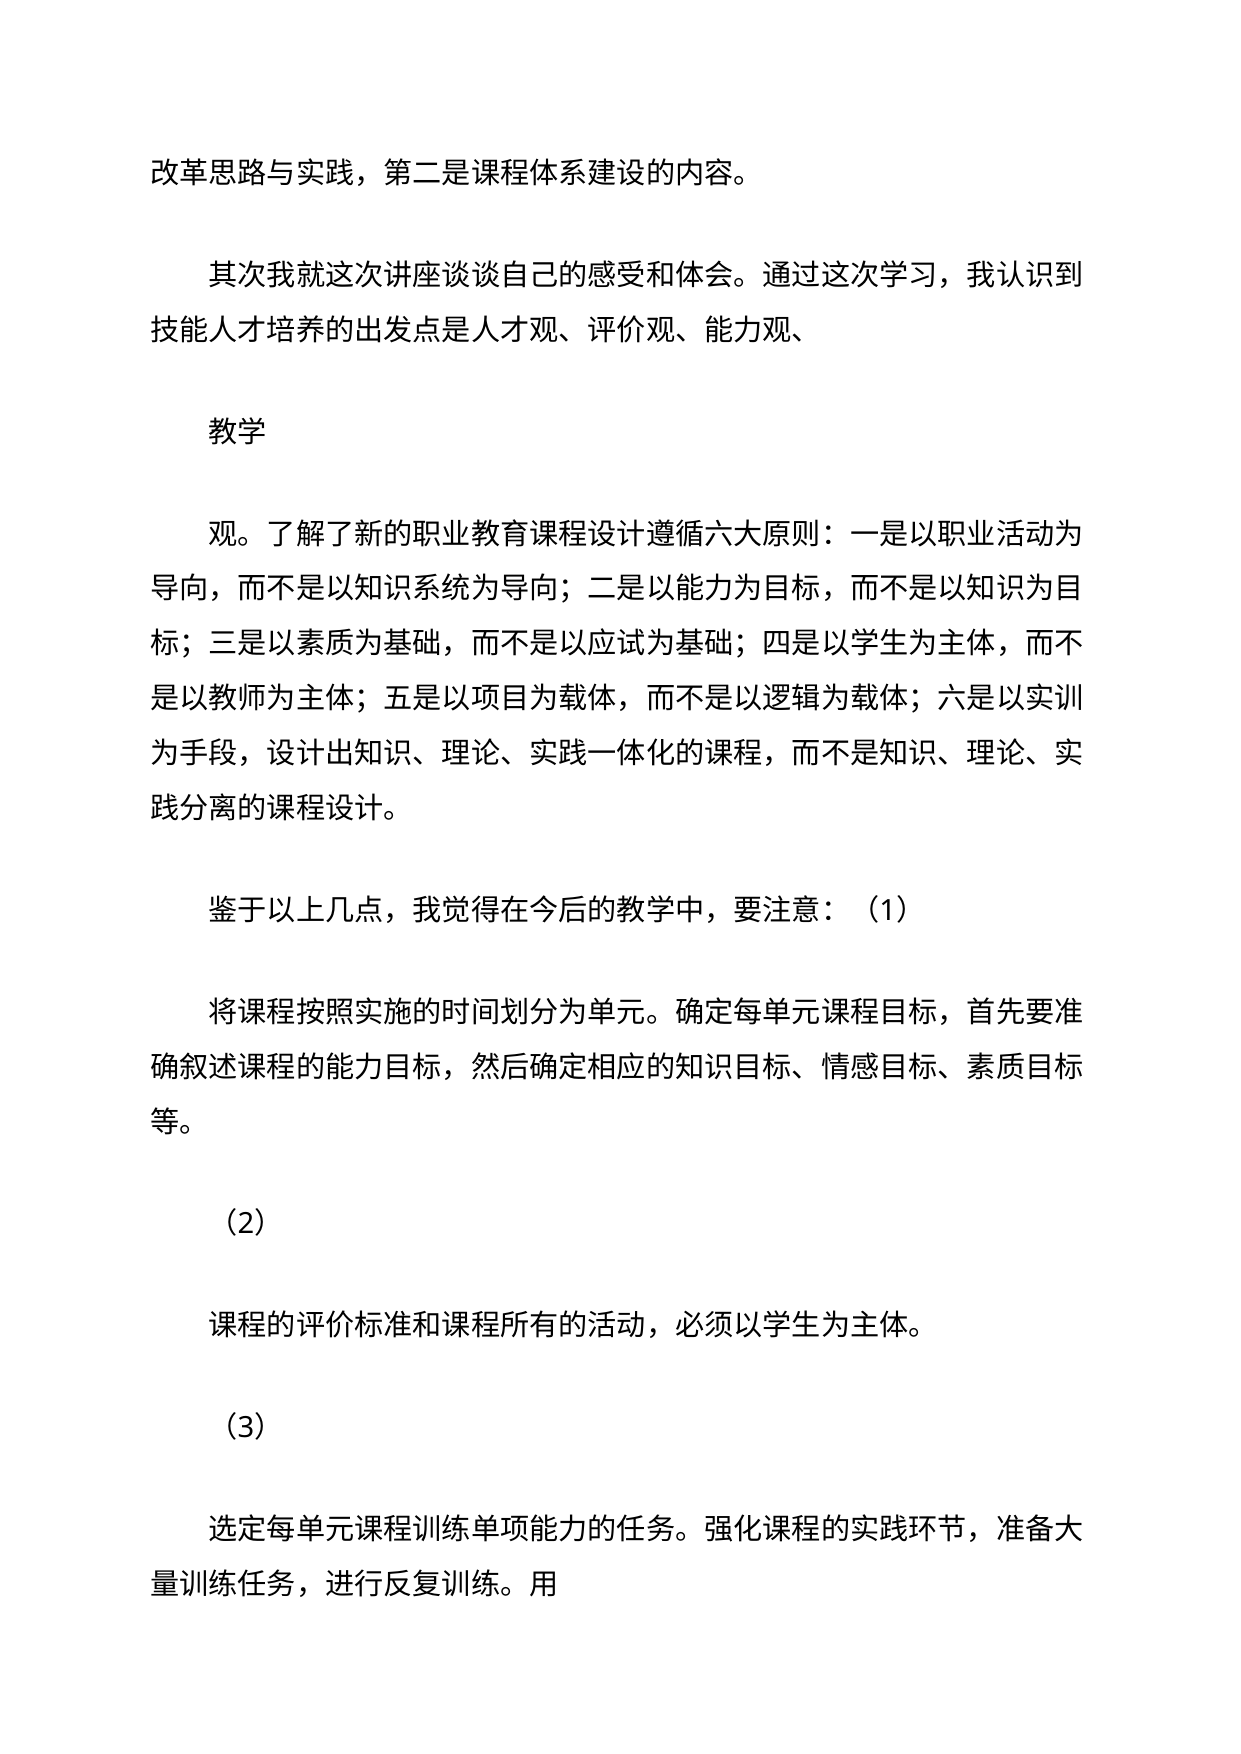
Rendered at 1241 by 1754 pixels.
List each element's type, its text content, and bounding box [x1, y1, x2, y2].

text 观。了解了新的职业教育课程设计遵循六大原则：一是以职业活动为导向，而不是以知识系统为导向；二是以能力为目标，而不是以知识为目标；三是以素质为基础，而不是以应试为基础；四是以学生为主体，而不是以教师为主体；五是以项目为载体，而不是以逻辑为载体；六是以实训为手段，设计出知识、理论、实践一体化的课程，而不是知识、理论、实践分离的课程设计。 [150, 510, 1090, 827]
text 课程的评价标准和课程所有的活动，必须以学生为主体。 [150, 1302, 1090, 1344]
text 选定每单元课程训练单项能力的任务。强化课程的实践环节，准备大量训练任务，进行反复训练。用 [150, 1506, 1090, 1603]
text （2） [150, 1200, 1090, 1242]
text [150, 150, 1090, 192]
text 其次我就这次讲座谈谈自己的感受和体会。通过这次学习，我认识到技能人才培养的出发点是人才观、评价观、能力观、 [150, 252, 1090, 349]
text （3） [150, 1404, 1090, 1446]
text 鉴于以上几点，我觉得在今后的教学中，要注意：（1） [150, 886, 1090, 929]
text 将课程按照实施的时间划分为单元。确定每单元课程目标，首先要准确叙述课程的能力目标，然后确定相应的知识目标、情感目标、素质目标等。 [150, 988, 1090, 1141]
text 教学 [150, 408, 1090, 451]
